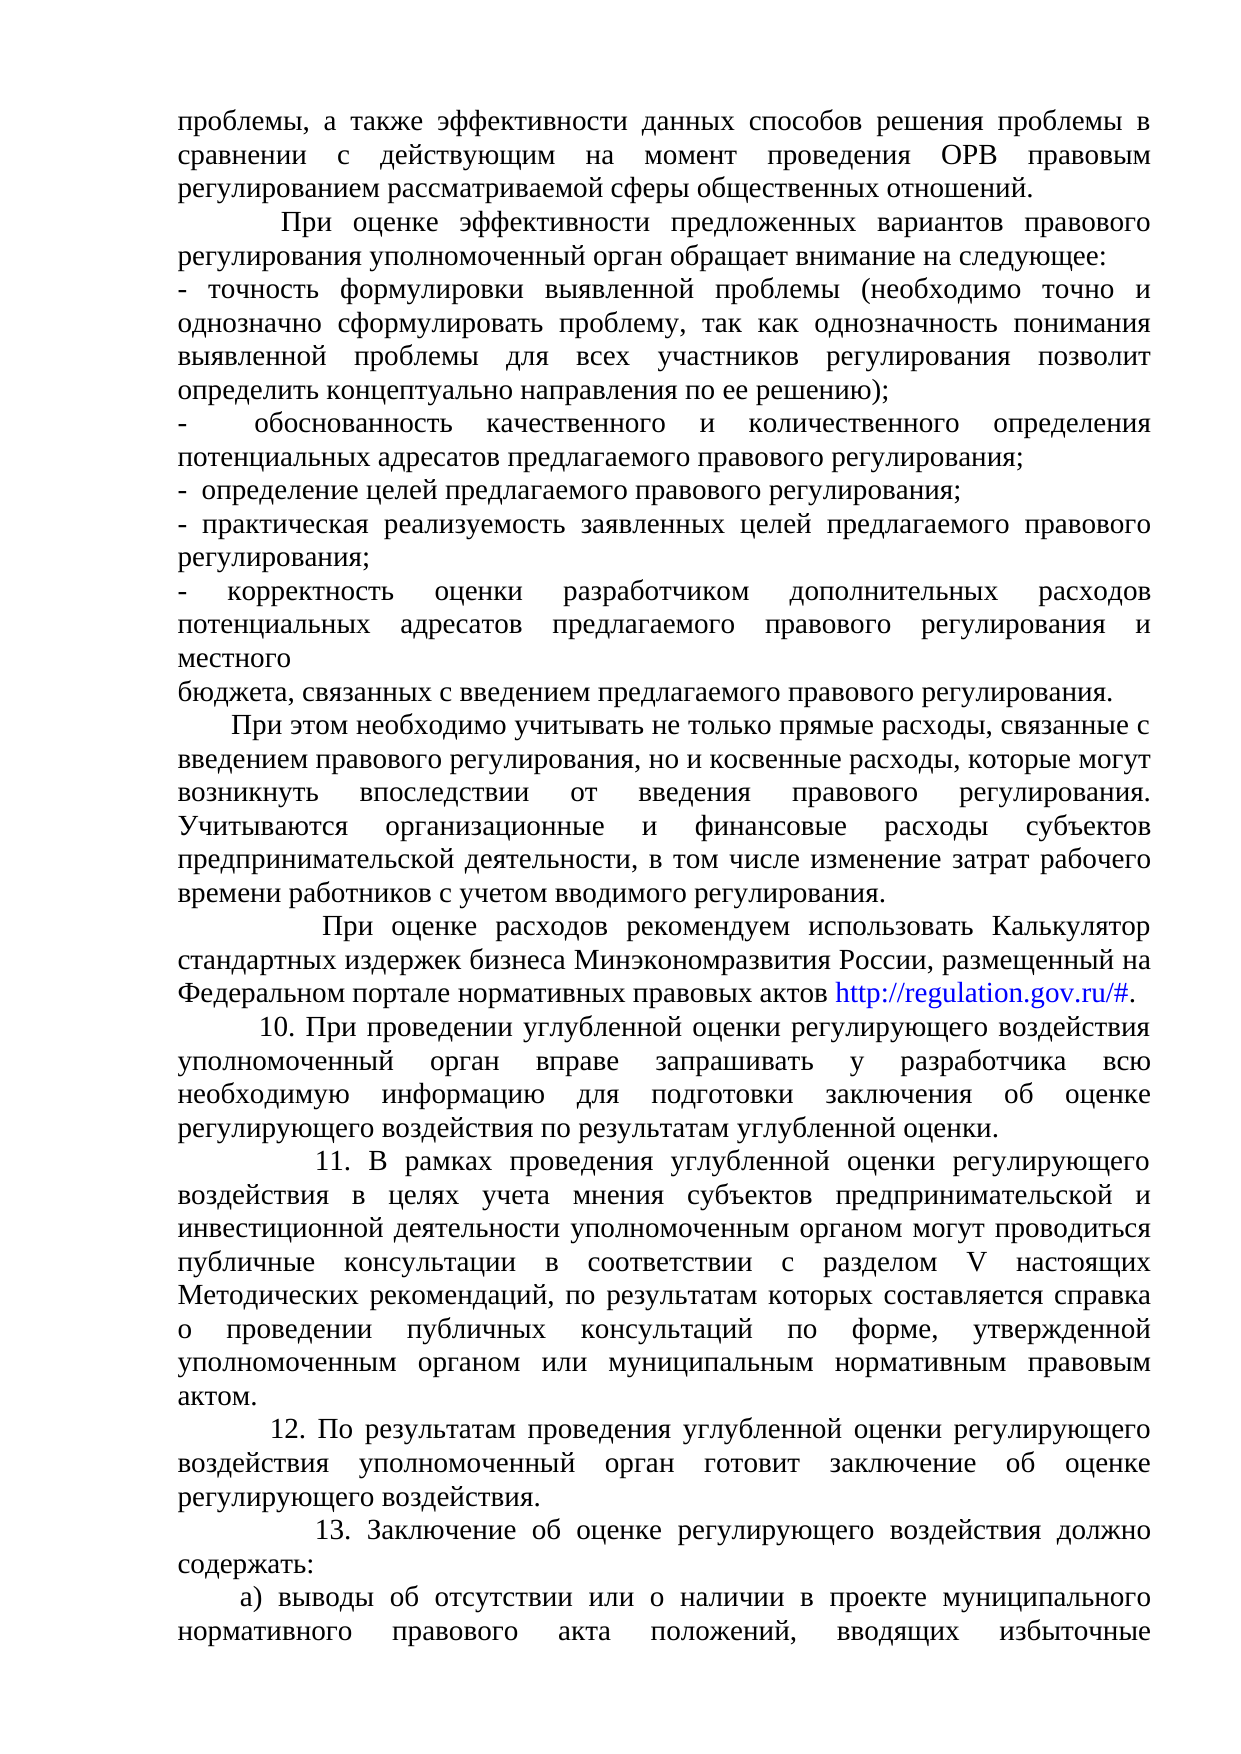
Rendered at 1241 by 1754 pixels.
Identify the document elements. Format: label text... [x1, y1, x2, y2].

text 10. При проведении углубленной оценки регулирующего воздействия уполномоченный орган вправе запрашивать у разработчика всю необходимую информацию для подготовки заключения об оценке регулирующего воздействия по результатам углубленной оценки. [177, 1009, 1152, 1143]
text 11. В рамках проведения углубленной оценки регулирующего воздействия в целях учета мнения субъектов предпринимательской и инвестиционной деятельности уполномоченным органом могут проводиться публичные консультации в соответствии с разделом V настоящих Методических рекомендаций, по результатам которых составляется справка о проведении публичных консультаций по форме, утвержденной уполномоченным органом или муниципальным нормативным правовым актом. [177, 1143, 1152, 1412]
text 13. Заключение об оценке регулирующего воздействия должно содержать: [177, 1512, 1152, 1579]
text 12. По результатам проведения углубленной оценки регулирующего воздействия уполномоченный орган готовит заключение об оценке регулирующего воздействия. [177, 1412, 1152, 1512]
text - обоснованность качественного и количественного определения потенциальных адресатов предлагаемого правового регулирования; [177, 405, 1152, 472]
text бюджета, связанных с введением предлагаемого правового регулирования. [177, 674, 1152, 707]
text - точность формулировки выявленной проблемы (необходимо точно и однозначно сформулировать проблему, так как однозначность понимания выявленной проблемы для всех участников регулирования позволит определить концептуально направления по ее решению); [177, 271, 1152, 405]
text При оценке эффективности предложенных вариантов правового регулирования уполномоченный орган обращает внимание на следующее: [177, 204, 1152, 271]
text - определение целей предлагаемого правового регулирования; [177, 472, 1152, 506]
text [177, 1579, 1152, 1646]
text При этом необходимо учитывать не только прямые расходы, связанные с введением правового регулирования, но и косвенные расходы, которые могут возникнуть впоследствии от введения правового регулирования. Учитываются организационные и финансовые расходы субъектов предпринимательской деятельности, в том числе изменение затрат рабочего времени работников с учетом вводимого регулирования. [177, 707, 1152, 908]
text При оценке расходов рекомендуем использовать Калькулятор стандартных издержек бизнеса Минэкономразвития России, размещенный на Федеральном портале нормативных правовых актов http://regulation.gov.ru/#. [177, 908, 1152, 1009]
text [177, 103, 1152, 204]
text - практическая реализуемость заявленных целей предлагаемого правового регулирования; [177, 506, 1152, 573]
text - корректность оценки разработчиком дополнительных расходов потенциальных адресатов предлагаемого правового регулирования и местного [177, 573, 1152, 674]
